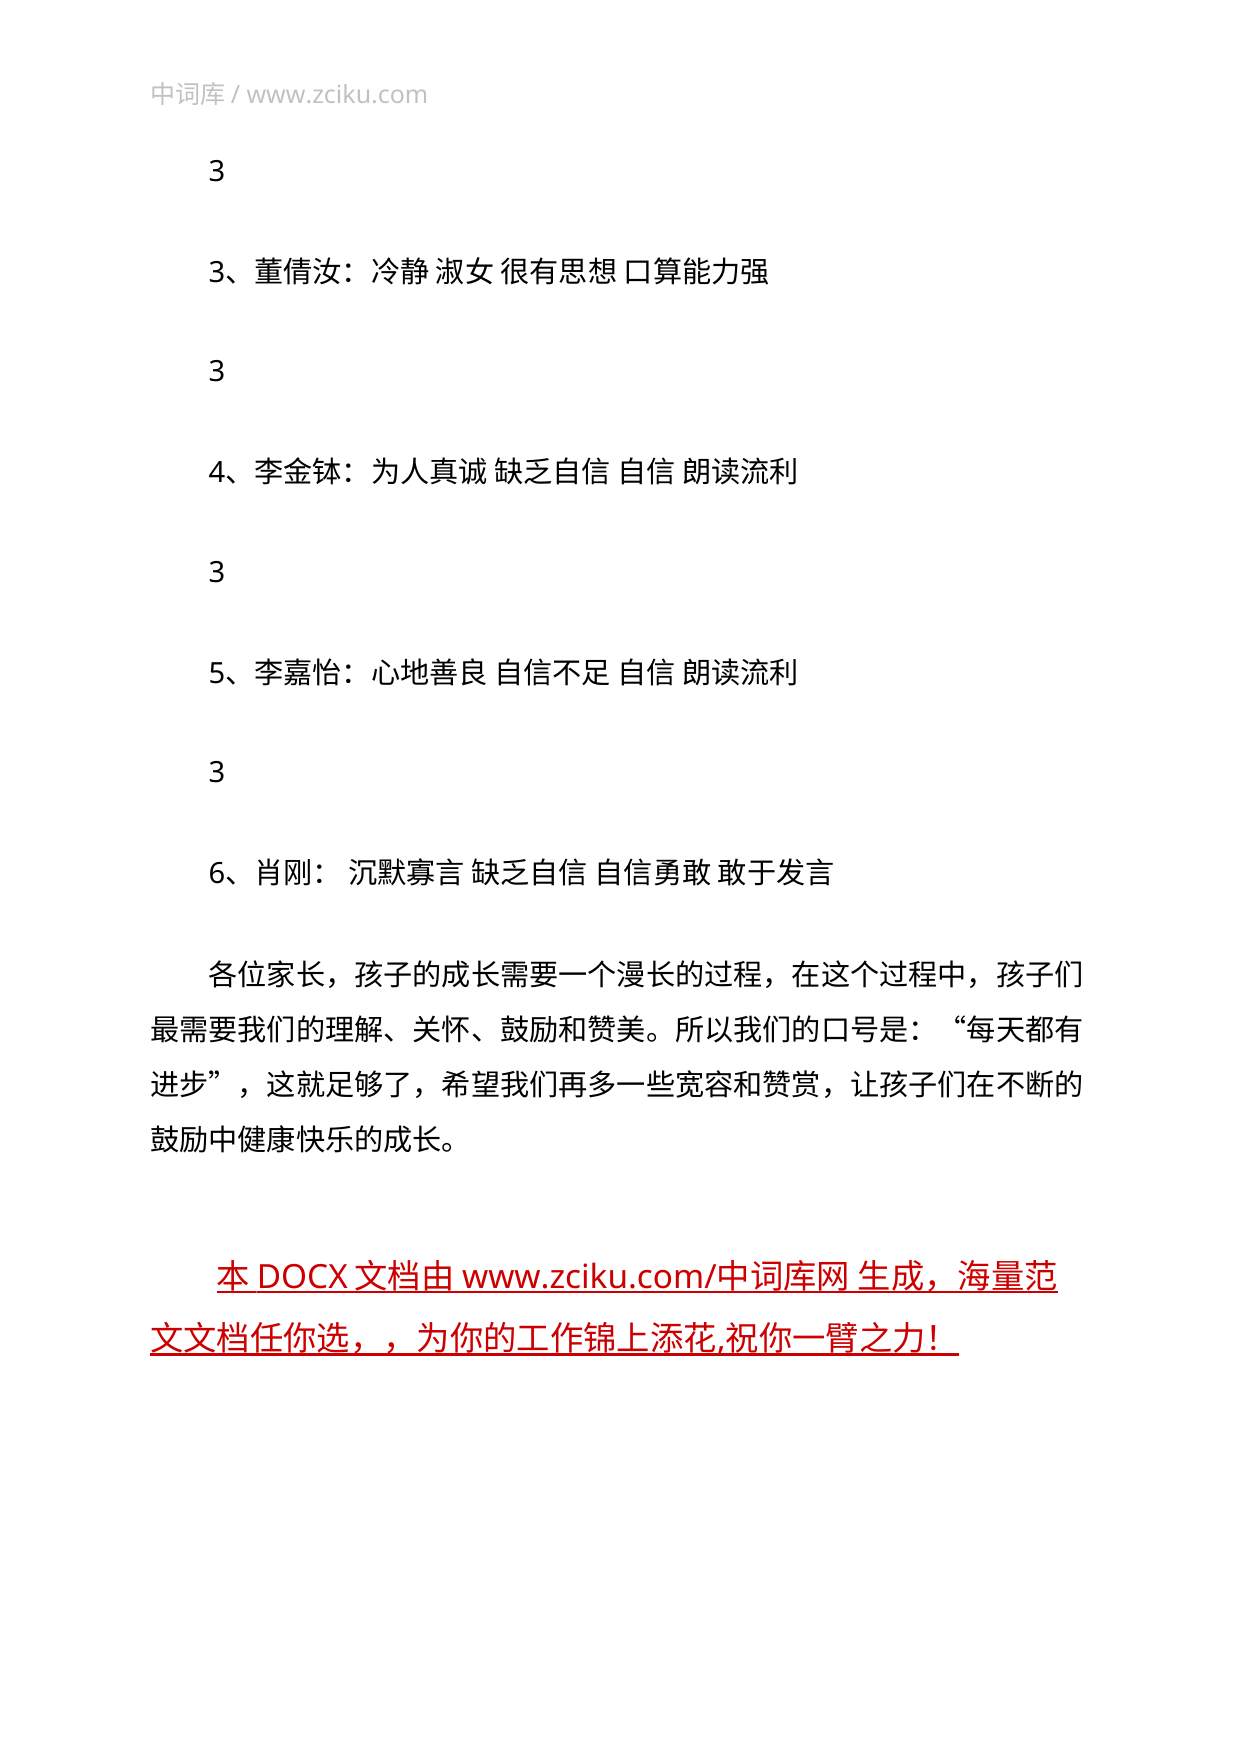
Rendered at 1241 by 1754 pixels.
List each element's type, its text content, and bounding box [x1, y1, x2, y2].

text 3 [150, 350, 1090, 390]
text 3 [150, 551, 1090, 591]
text 3、董倩汝：冷静 淑女 很有思想 口算能力强 [150, 248, 1090, 291]
text 各位家长，孩子的成长需要一个漫长的过程，在这个过程中，孩子们最需要我们的理解、关怀、鼓励和赞美。所以我们的口号是：“每天都有进步”，这就足够了，希望我们再多一些宽容和赞赏，让孩子们在不断的鼓励中健康快乐的成长。 [150, 952, 1090, 1159]
text 3 [150, 150, 1090, 190]
text 5、李嘉怡：心地善良 自信不足 自信 朗读流利 [150, 649, 1090, 692]
text 6、肖刚： 沉默寡言 缺乏自信 自信勇敢 敢于发言 [150, 850, 1090, 892]
text 4、李金钵：为人真诚 缺乏自信 自信 朗读流利 [150, 449, 1090, 491]
text 3 [150, 751, 1090, 791]
text 本DOCX文档由 www.zciku.com/中词库网 生成，海量范文文档任你选，，为你的工作锦上添花,祝你一臂之力！ [150, 1249, 1090, 1361]
